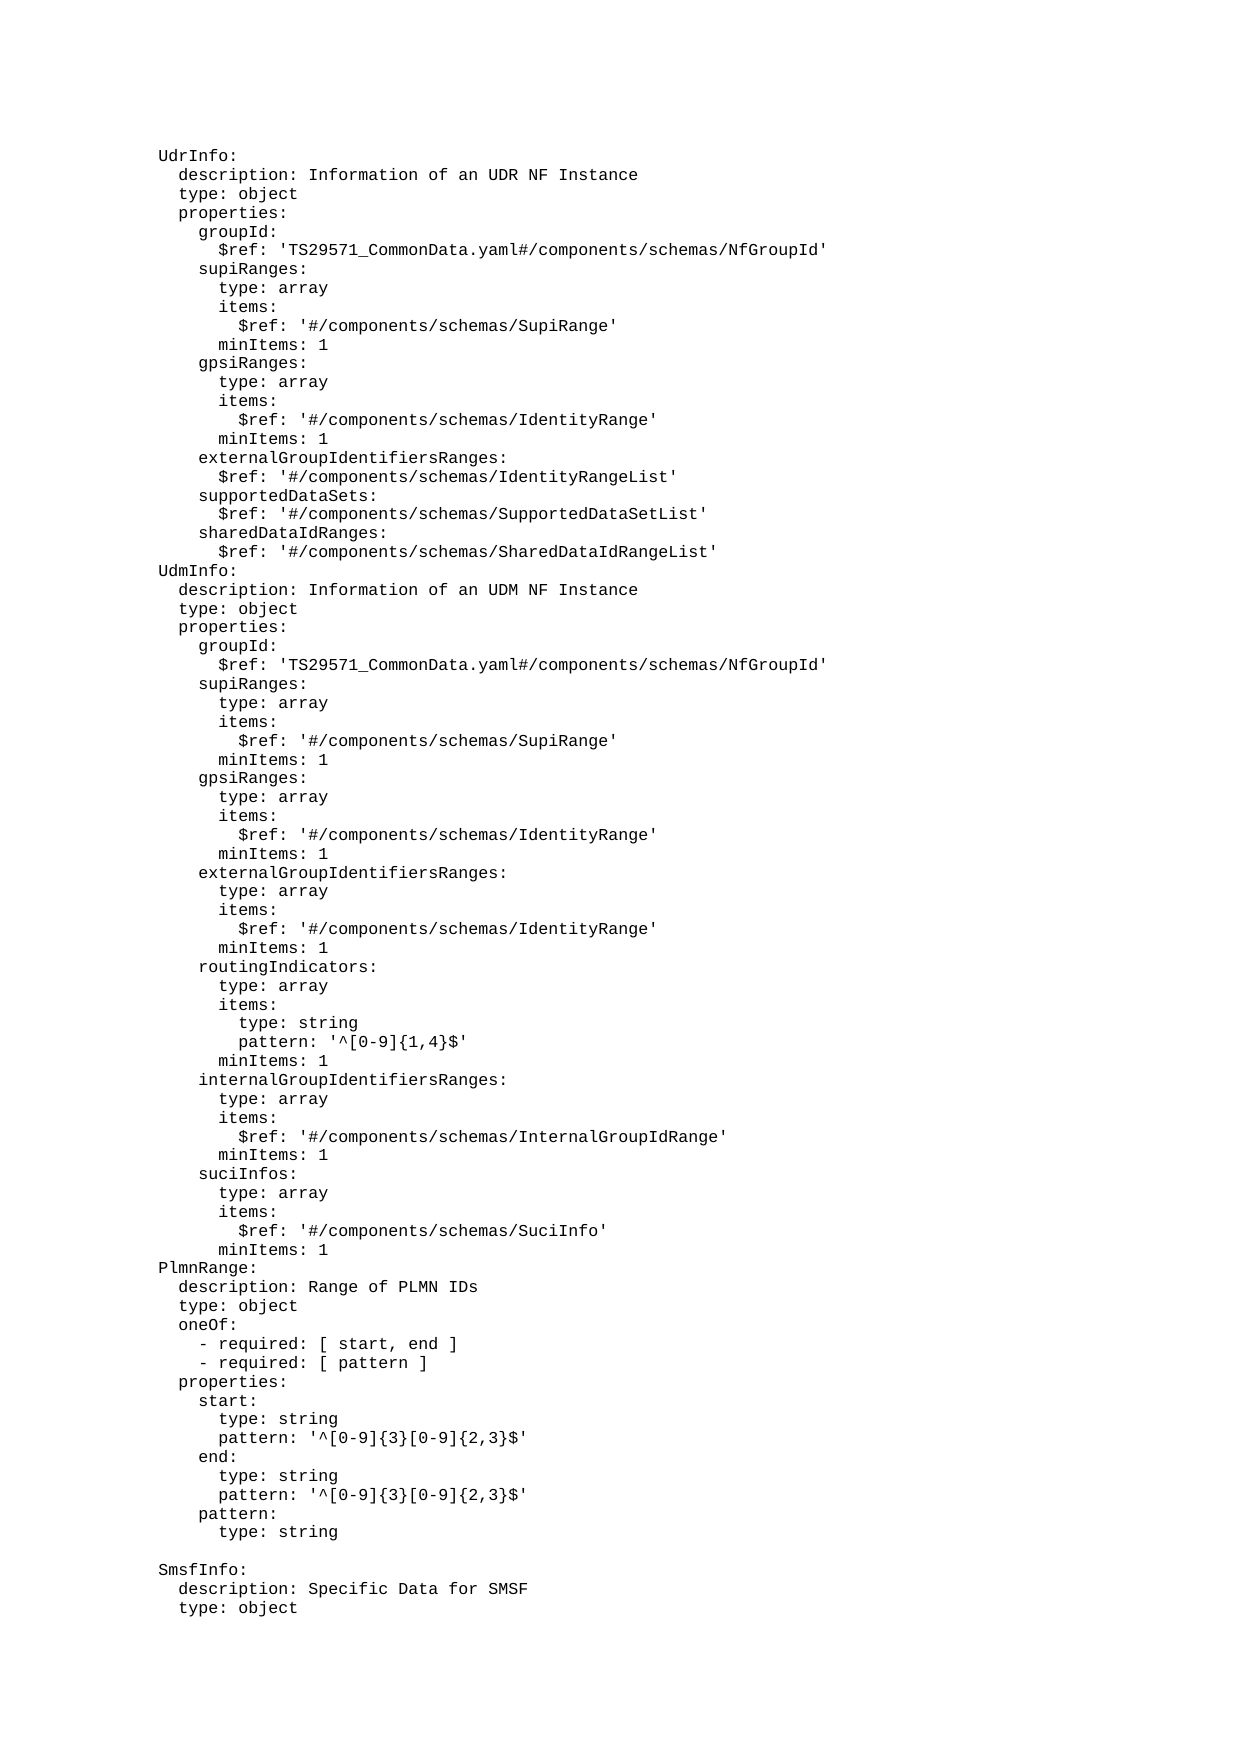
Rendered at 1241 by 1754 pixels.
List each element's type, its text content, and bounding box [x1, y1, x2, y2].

text items: [118, 902, 1122, 921]
text description: Information of an UDR NF Instance [118, 167, 1122, 185]
text type: object [118, 185, 1122, 204]
text items: [118, 808, 1122, 826]
text $ref: '#/components/schemas/SupiRange' [118, 732, 1122, 751]
text properties: [118, 1373, 1122, 1392]
text $ref: '#/components/schemas/SharedDataIdRangeList' [118, 544, 1122, 562]
text minItems: 1 [118, 751, 1122, 770]
text type: string [118, 1524, 1122, 1543]
text groupId: [118, 638, 1122, 657]
text items: [118, 713, 1122, 732]
text type: object [118, 1599, 1122, 1618]
text properties: [118, 619, 1122, 638]
text pattern: [118, 1505, 1122, 1524]
text $ref: '#/components/schemas/InternalGroupIdRange' [118, 1128, 1122, 1147]
text type: string [118, 1015, 1122, 1034]
text minItems: 1 [118, 1147, 1122, 1166]
text type: array [118, 977, 1122, 996]
text items: [118, 996, 1122, 1015]
text description: Specific Data for SMSF [118, 1581, 1122, 1599]
text gpsiRanges: [118, 770, 1122, 789]
text routingIndicators: [118, 958, 1122, 977]
text supiRanges: [118, 261, 1122, 280]
text minItems: 1 [118, 845, 1122, 864]
text start: [118, 1392, 1122, 1411]
text $ref: '#/components/schemas/IdentityRangeList' [118, 468, 1122, 487]
text sharedDataIdRanges: [118, 525, 1122, 544]
text SmsfInfo: [118, 1562, 1122, 1581]
text type: array [118, 1185, 1122, 1203]
text type: array [118, 374, 1122, 393]
text pattern: '^[0-9]{1,4}$' [118, 1034, 1122, 1053]
text externalGroupIdentifiersRanges: [118, 449, 1122, 468]
text type: string [118, 1467, 1122, 1486]
text UdmInfo: [118, 562, 1122, 581]
text description: Information of an UDM NF Instance [118, 581, 1122, 600]
text - required: [ start, end ] [118, 1336, 1122, 1354]
text minItems: 1 [118, 431, 1122, 449]
text minItems: 1 [118, 939, 1122, 958]
text $ref: '#/components/schemas/IdentityRange' [118, 921, 1122, 939]
text pattern: '^[0-9]{3}[0-9]{2,3}$' [118, 1486, 1122, 1505]
text $ref: '#/components/schemas/IdentityRange' [118, 412, 1122, 431]
text type: array [118, 1090, 1122, 1109]
text gpsiRanges: [118, 355, 1122, 374]
text supportedDataSets: [118, 487, 1122, 506]
text UdrInfo: [118, 148, 1122, 167]
text pattern: '^[0-9]{3}[0-9]{2,3}$' [118, 1430, 1122, 1449]
text - required: [ pattern ] [118, 1354, 1122, 1373]
text minItems: 1 [118, 336, 1122, 355]
text PlmnRange: [118, 1260, 1122, 1279]
text type: string [118, 1411, 1122, 1430]
text items: [118, 393, 1122, 412]
text minItems: 1 [118, 1053, 1122, 1072]
text $ref: '#/components/schemas/IdentityRange' [118, 826, 1122, 845]
text properties: [118, 204, 1122, 223]
text $ref: '#/components/schemas/SuciInfo' [118, 1222, 1122, 1241]
text $ref: '#/components/schemas/SupiRange' [118, 317, 1122, 336]
text oneOf: [118, 1317, 1122, 1336]
text type: array [118, 280, 1122, 298]
text type: object [118, 1298, 1122, 1317]
text groupId: [118, 223, 1122, 242]
text type: array [118, 789, 1122, 808]
text $ref: 'TS29571_CommonData.yaml#/components/schemas/NfGroupId' [118, 242, 1122, 261]
text supiRanges: [118, 676, 1122, 694]
text description: Range of PLMN IDs [118, 1279, 1122, 1298]
text suciInfos: [118, 1166, 1122, 1185]
text items: [118, 1109, 1122, 1128]
text minItems: 1 [118, 1241, 1122, 1260]
text type: array [118, 694, 1122, 713]
text type: object [118, 600, 1122, 619]
text items: [118, 1203, 1122, 1222]
text end: [118, 1449, 1122, 1467]
text items: [118, 298, 1122, 317]
text $ref: 'TS29571_CommonData.yaml#/components/schemas/NfGroupId' [118, 657, 1122, 676]
text $ref: '#/components/schemas/SupportedDataSetList' [118, 506, 1122, 525]
text type: array [118, 883, 1122, 902]
text externalGroupIdentifiersRanges: [118, 864, 1122, 883]
text internalGroupIdentifiersRanges: [118, 1072, 1122, 1090]
